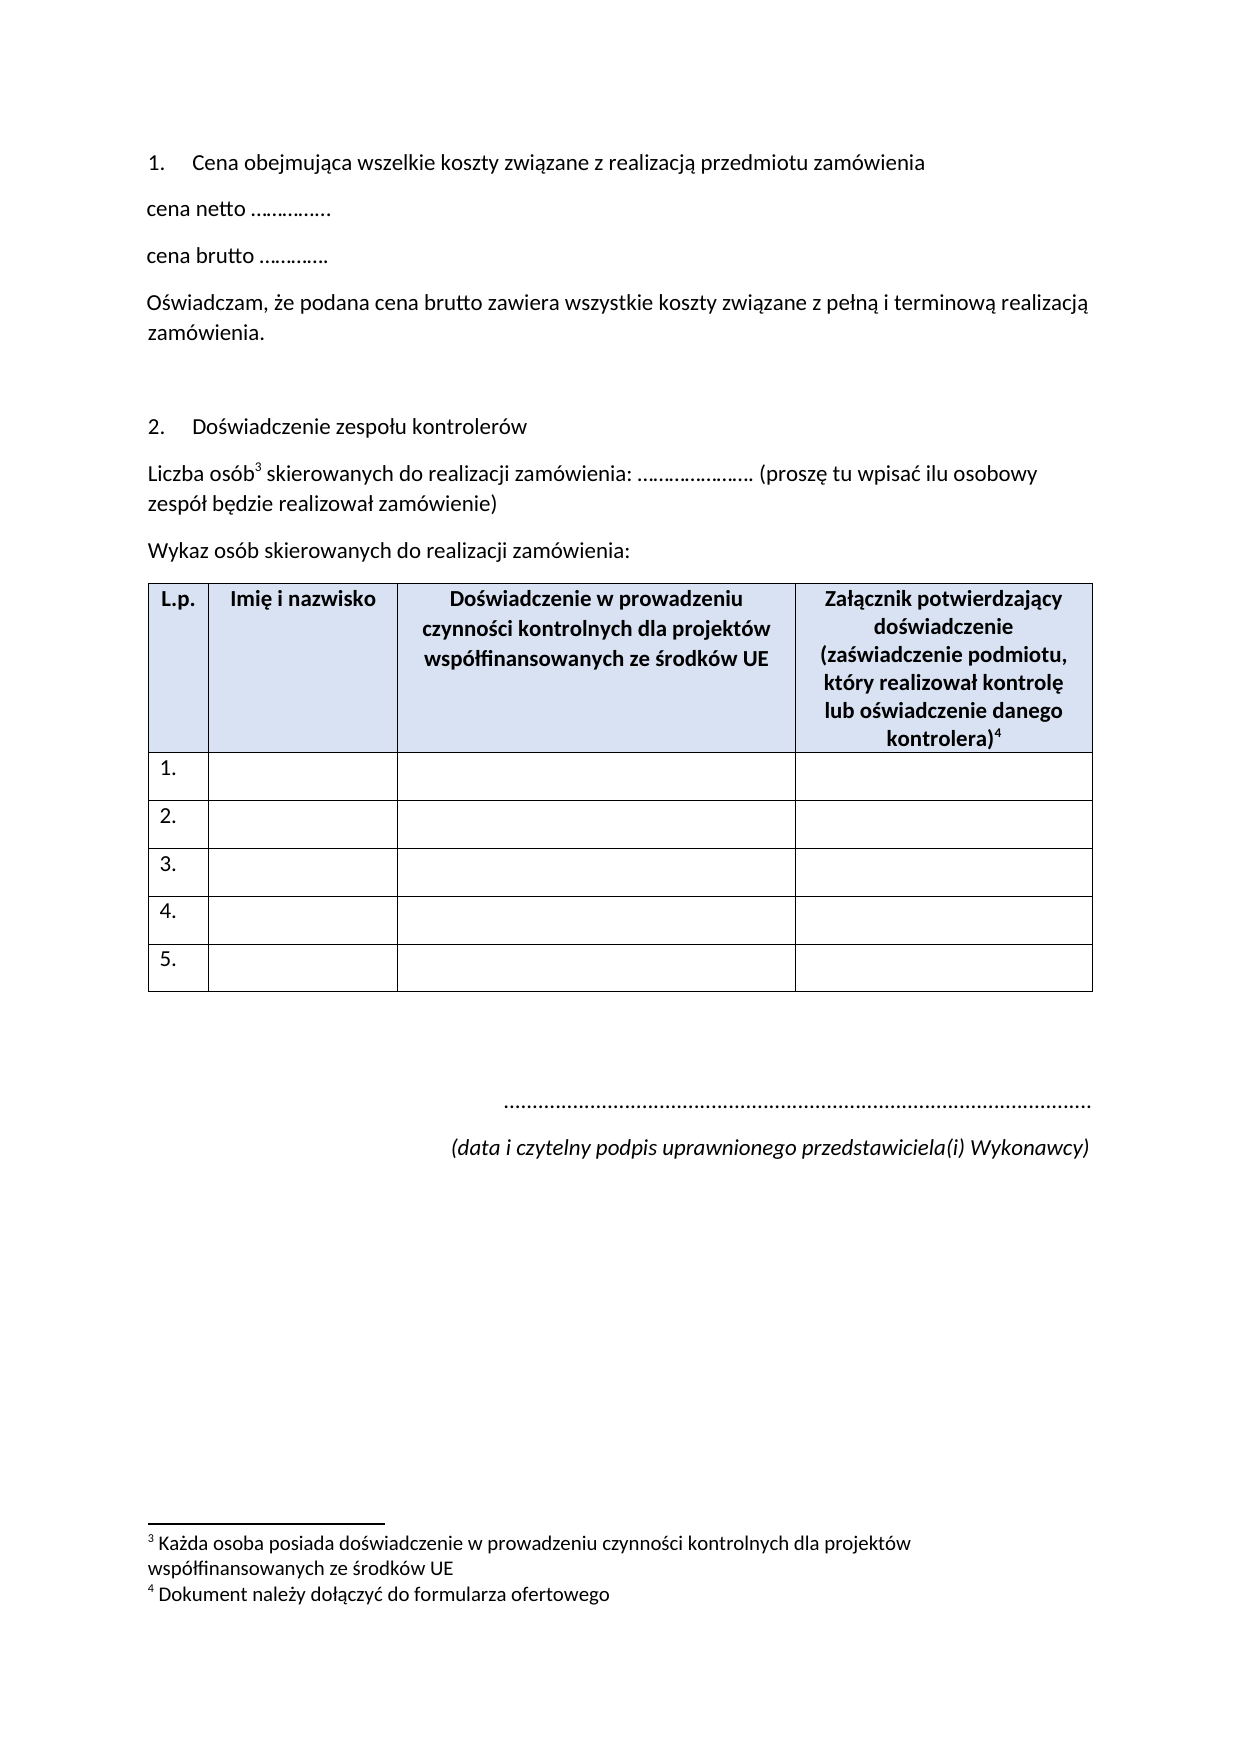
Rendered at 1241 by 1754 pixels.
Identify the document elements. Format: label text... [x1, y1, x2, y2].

table_cell [398, 945, 795, 991]
table_cell [796, 801, 1092, 848]
table_cell [398, 897, 795, 943]
table_cell [209, 849, 397, 896]
table_cell 3. [149, 849, 208, 896]
table_cell [796, 897, 1092, 943]
table_cell [796, 849, 1092, 896]
text ...................................................................................................... [148, 1086, 1093, 1114]
table_header Załącznik potwierdzający doświadczenie (zaświadczenie podmiotu, który realizował kontrolę lub oświadczenie danego kontrolera) [796, 584, 1092, 752]
table_cell [209, 801, 397, 848]
text (data i czytelny podpis uprawnionego przedstawiciela(i) Wykonawcy) [148, 1133, 1093, 1161]
table_cell [398, 753, 795, 800]
table_cell [796, 753, 1092, 800]
list Cena obejmująca wszelkie koszty związane z realizacją przedmiotu zamówienia [148, 148, 1093, 176]
table_header L.p. [149, 584, 208, 752]
text Liczba osób skierowanych do realizacji zamówienia: …………………. (proszę tu wpisać ilu osobowy zespół będzie realizował zamówienie) [148, 459, 1093, 517]
table_cell 4. [149, 897, 208, 943]
table_cell [209, 897, 397, 943]
table_cell [398, 849, 795, 896]
table_cell 5. [149, 945, 208, 991]
table_cell 1. [149, 753, 208, 800]
table_cell [796, 945, 1092, 991]
text cena netto …………... [146, 194, 1093, 222]
table_cell 2. [149, 801, 208, 848]
table_header Imię i nazwisko [209, 584, 397, 752]
table_cell [209, 753, 397, 800]
text Wykaz osób skierowanych do realizacji zamówienia: [148, 536, 1093, 564]
table_header Doświadczenie w prowadzeniu czynności kontrolnych dla projektów współfinansowanych ze środków UE [398, 584, 795, 752]
text Oświadczam, że podana cena brutto zawiera wszystkie koszty związane z pełną i terminową realizacją zamówienia. [146, 288, 1093, 346]
table_cell [398, 801, 795, 848]
text cena brutto …………. [146, 241, 1093, 269]
list Doświadczenie zespołu kontrolerów [148, 412, 1093, 440]
table_cell [209, 945, 397, 991]
